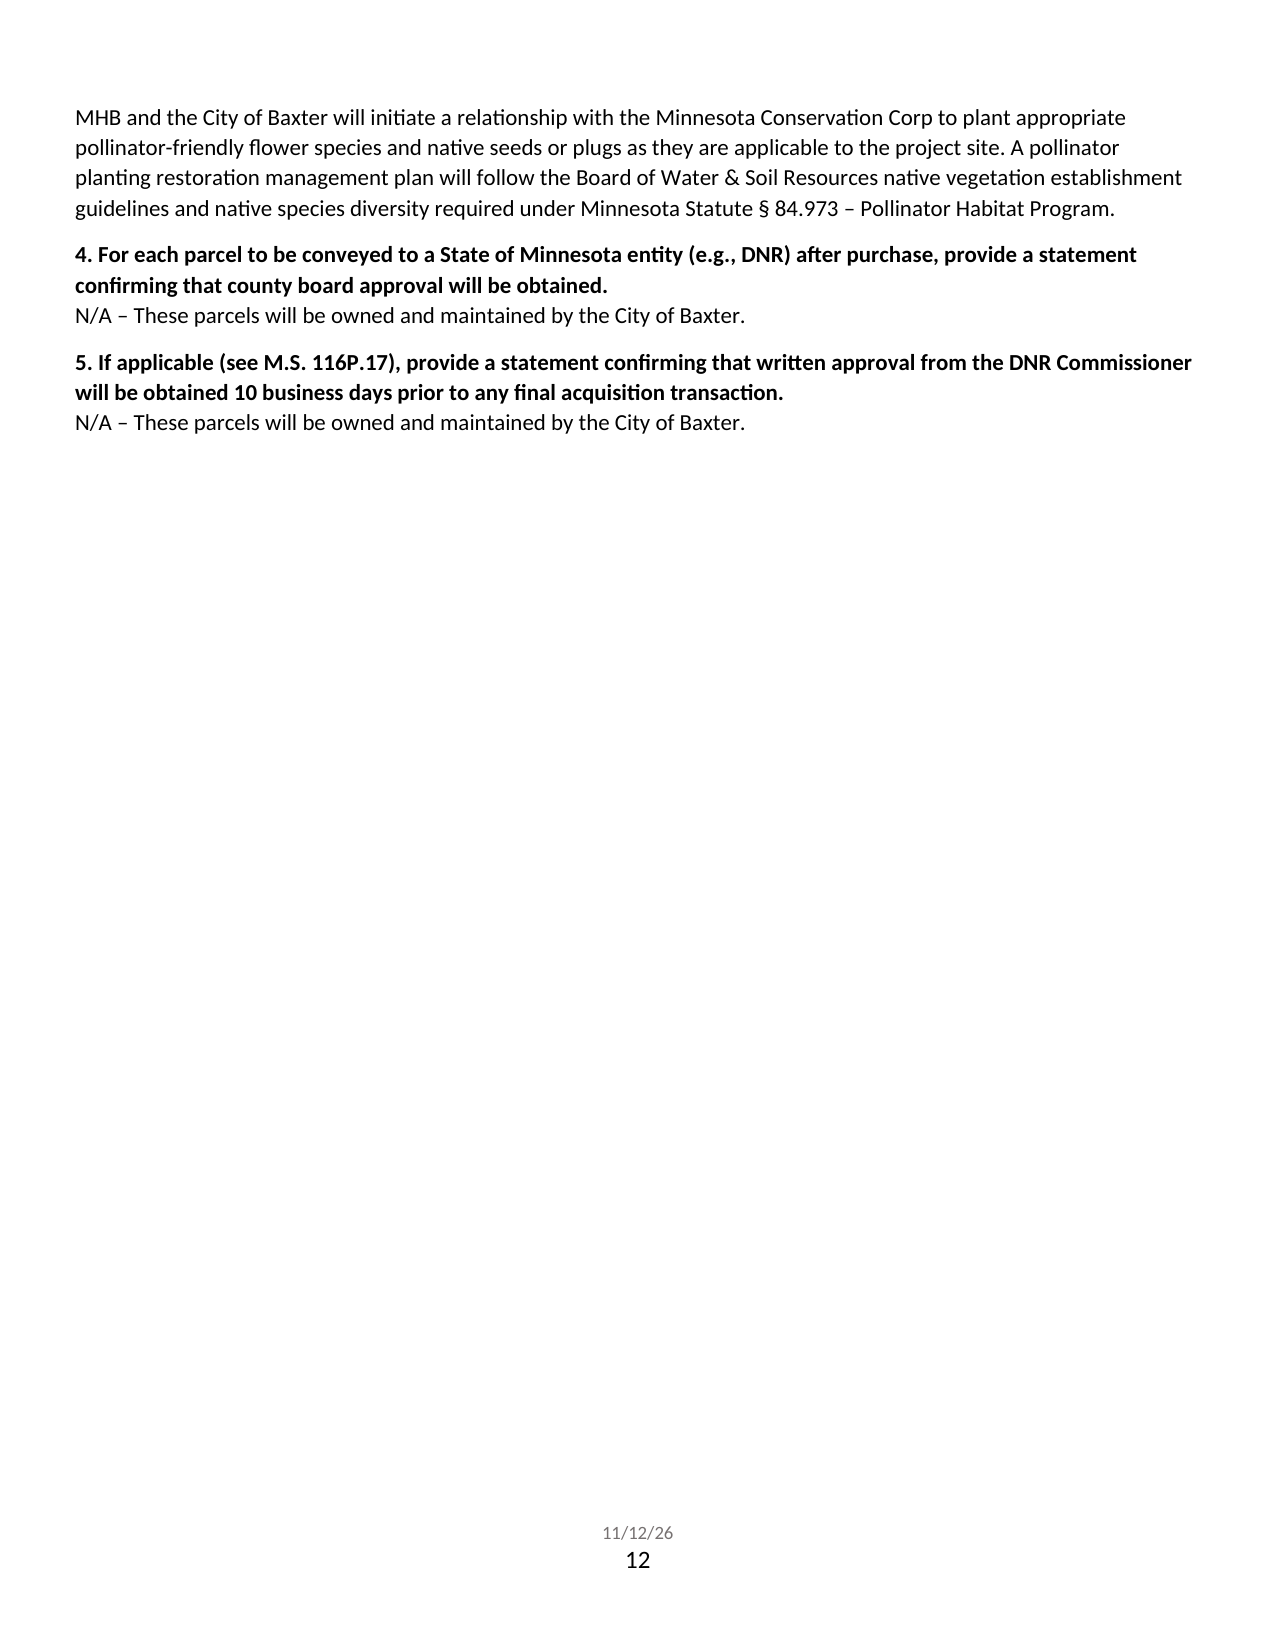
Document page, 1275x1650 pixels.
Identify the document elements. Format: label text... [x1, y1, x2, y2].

text 5. If applicable (see M.S. 116P.17), provide a statement confirming that written approval from the DNR Commissioner will be obtained 10 business days prior to any final acquisition transaction. N/A – These parcels will be owned and maintained by the City of Baxter. [75, 348, 1200, 436]
text 4. For each parcel to be conveyed to a State of Minnesota entity (e.g., DNR) after purchase, provide a statement confirming that county board approval will be obtained. N/A – These parcels will be owned and maintained by the City of Baxter. [75, 241, 1200, 329]
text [75, 103, 1200, 222]
